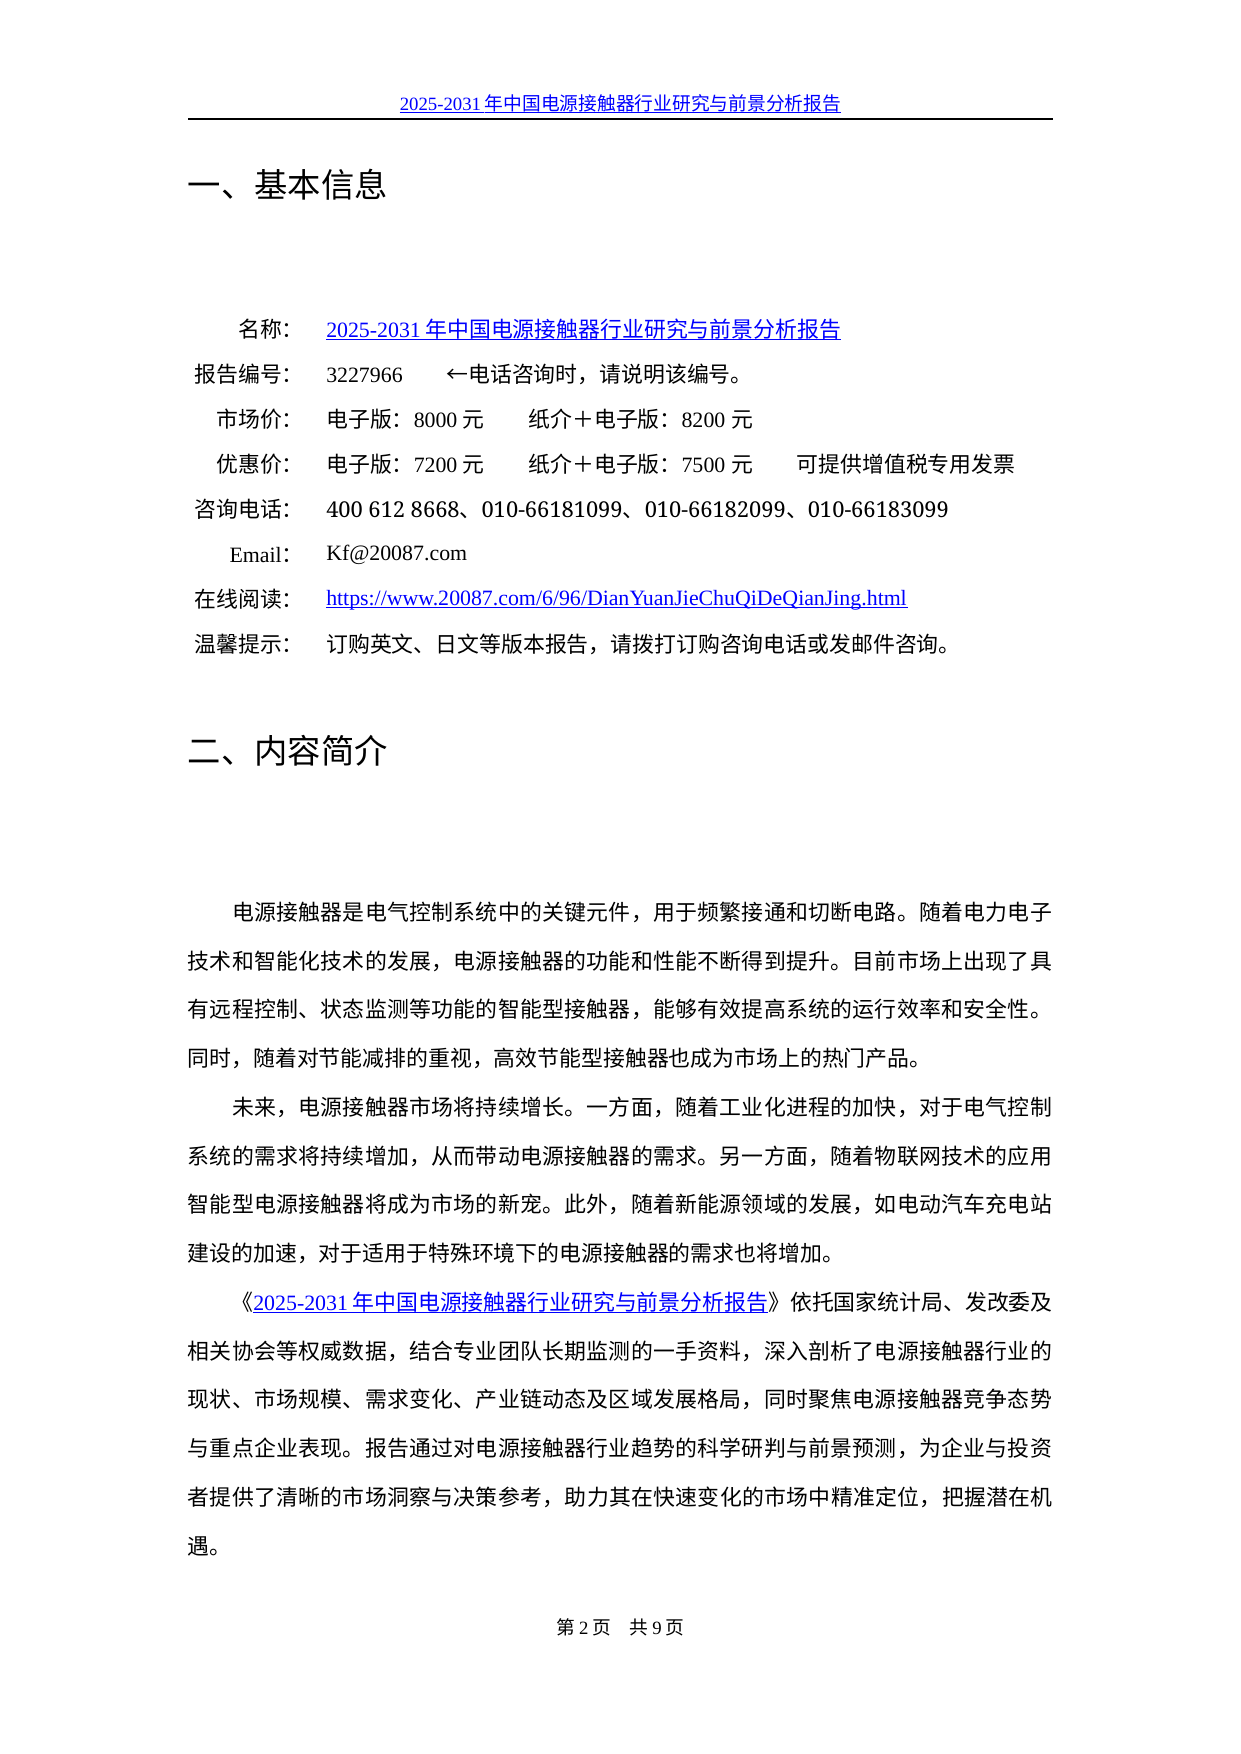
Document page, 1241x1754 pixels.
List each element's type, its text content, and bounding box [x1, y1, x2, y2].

table_cell 报告编号： [167, 357, 315, 402]
table_cell Email： [167, 537, 315, 582]
table_cell Kf@20087.com [315, 537, 1073, 582]
table_cell 订购英文、日文等版本报告，请拨打订购咨询电话或发邮件咨询。 [315, 627, 1073, 672]
table_cell 电子版：8000 元 纸介＋电子版：8200 元 [315, 402, 1073, 447]
table_cell 在线阅读： [167, 582, 315, 627]
table_cell 市场价： [167, 402, 315, 447]
table_cell 电子版：7200 元 纸介＋电子版：7500 元 可提供增值税专用发票 [315, 447, 1073, 492]
table_cell 3227966 ←电话咨询时，请说明该编号。 [315, 357, 1073, 402]
title 二、内容简介 [187, 717, 1053, 782]
table_cell 优惠价： [167, 447, 315, 492]
table_header 名称： [167, 312, 315, 357]
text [187, 894, 1053, 1561]
table_cell [315, 582, 1073, 627]
table_header 2025-2031年中国电源接触器行业研究与前景分析报告 [315, 312, 1073, 357]
table_cell 咨询电话： [167, 492, 315, 537]
title 一、基本信息 [187, 150, 1053, 215]
table_cell 温馨提示： [167, 627, 315, 672]
table_cell 400 612 8668、010-66181099、010-66182099、010-66183099 [315, 492, 1073, 537]
